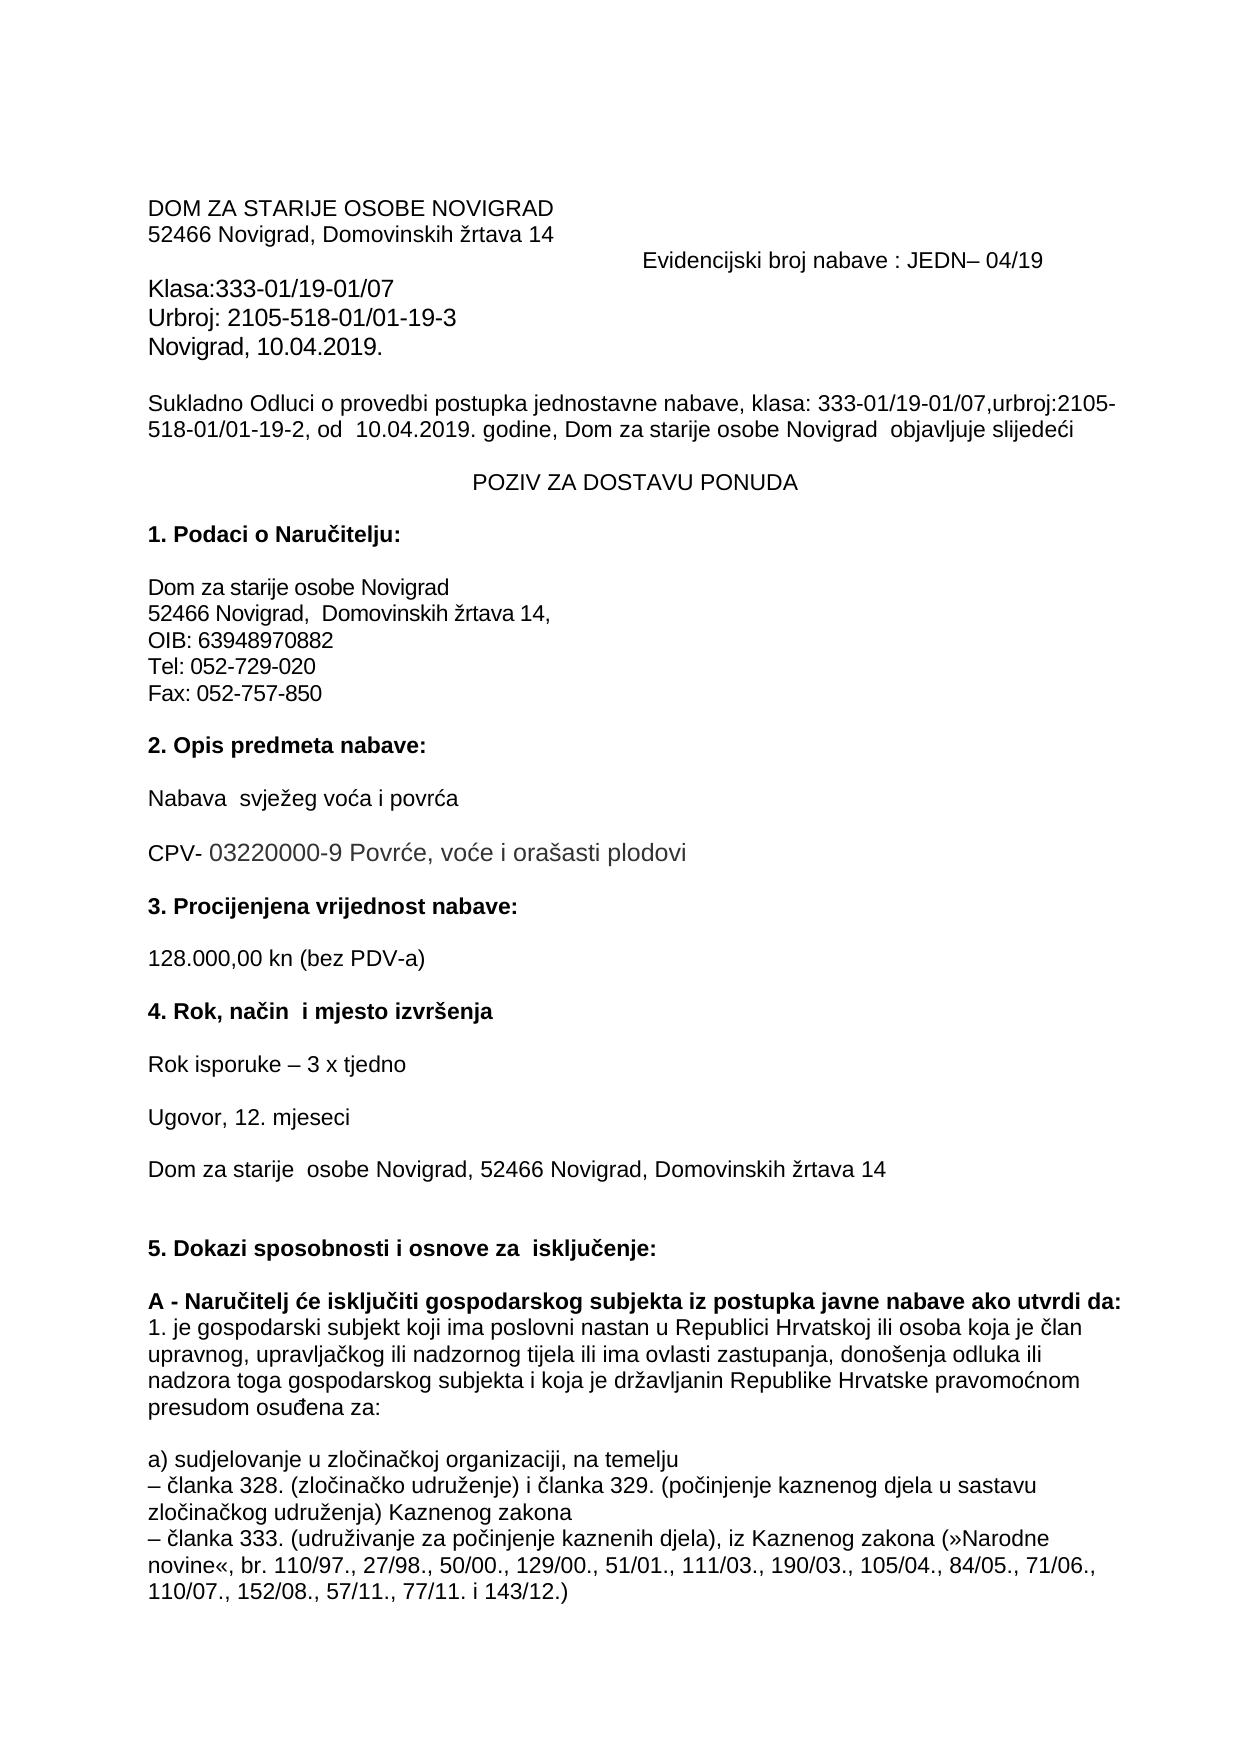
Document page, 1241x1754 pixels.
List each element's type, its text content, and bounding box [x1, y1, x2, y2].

text a) sudjelovanje u zločinačkoj organizaciji, na temelju [148, 1446, 1122, 1472]
text 52466 Novigrad, Domovinskih žrtava 14, [148, 600, 1122, 627]
text 4. Rok, način i mjesto izvršenja [148, 998, 1122, 1024]
text – članka 333. (udruživanje za počinjenje kaznenih djela), iz Kaznenog zakona (»Narodne novine«, br. 110/97., 27/98., 50/00., 129/00., 51/01., 111/03., 190/03., 105/04., 84/05., 71/06., 110/07., 152/08., 57/11., 77/11. i 143/12.) [148, 1525, 1122, 1604]
text Evidencijski broj nabave : JEDN– 04/19 [148, 247, 1122, 274]
text – članka 328. (zločinačko udruženje) i članka 329. (počinjenje kaznenog djela u sastavu zločinačkog udruženja) Kaznenog zakona [148, 1472, 1122, 1525]
text 1. je gospodarski subjekt koji ima poslovni nastan u Republici Hrvatskoj ili osoba koja je član upravnog, upravljačkog ili nadzornog tijela ili ima ovlasti zastupanja, donošenja odluka ili nadzora toga gospodarskog subjekta i koja je državljanin Republike Hrvatske pravomoćnom presudom osuđena za: [148, 1314, 1122, 1420]
text OIB: 63948970882 [148, 627, 1122, 653]
text Klasa:333-01/19-01/07 Urbroj: 2105-518-01/01-19-3 [148, 274, 609, 332]
text Rok isporuke – 3 x tjedno [148, 1051, 1122, 1077]
text POZIV ZA DOSTAVU PONUDA [148, 469, 1122, 495]
text 5. Dokazi sposobnosti i osnove za isključenje: [148, 1235, 1122, 1262]
text Fax: 052-757-850 [148, 679, 1122, 706]
text 3. Procijenjena vrijednost nabave: [148, 893, 1122, 919]
text 128.000,00 kn (bez PDV-a) [148, 945, 1122, 972]
text Novigrad, 10.04.2019. [148, 332, 1122, 362]
text Dom za starije osobe Novigrad [148, 574, 1122, 600]
text Dom za starije osobe Novigrad, 52466 Novigrad, Domovinskih žrtava 14 [148, 1156, 1122, 1183]
text A - Naručitelj će isključiti gospodarskog subjekta iz postupka javne nabave ako utvrdi da: [148, 1288, 1122, 1314]
text Sukladno Odluci o provedbi postupka jednostavne nabave, klasa: 333-01/19-01/07,urbroj:2105-518-01/01-19-2, od 10.04.2019. godine, Dom za starije osobe Novigrad objavljuje slijedeći [148, 389, 1122, 442]
text 52466 Novigrad, Domovinskih žrtava 14 [148, 221, 1122, 247]
text Tel: 052-729-020 [148, 653, 1122, 679]
text Nabava svježeg voća i povrća [148, 785, 1122, 811]
text 2. Opis predmeta nabave: [148, 732, 1122, 758]
text CPV- 03220000-9 Povrće, voće i orašasti plodovi [148, 838, 1122, 866]
text Ugovor, 12. mjeseci [148, 1103, 1122, 1130]
text DOM ZA STARIJE OSOBE NOVIGRAD [148, 195, 1122, 221]
text 1. Podaci o Naručitelju: [148, 521, 1122, 548]
